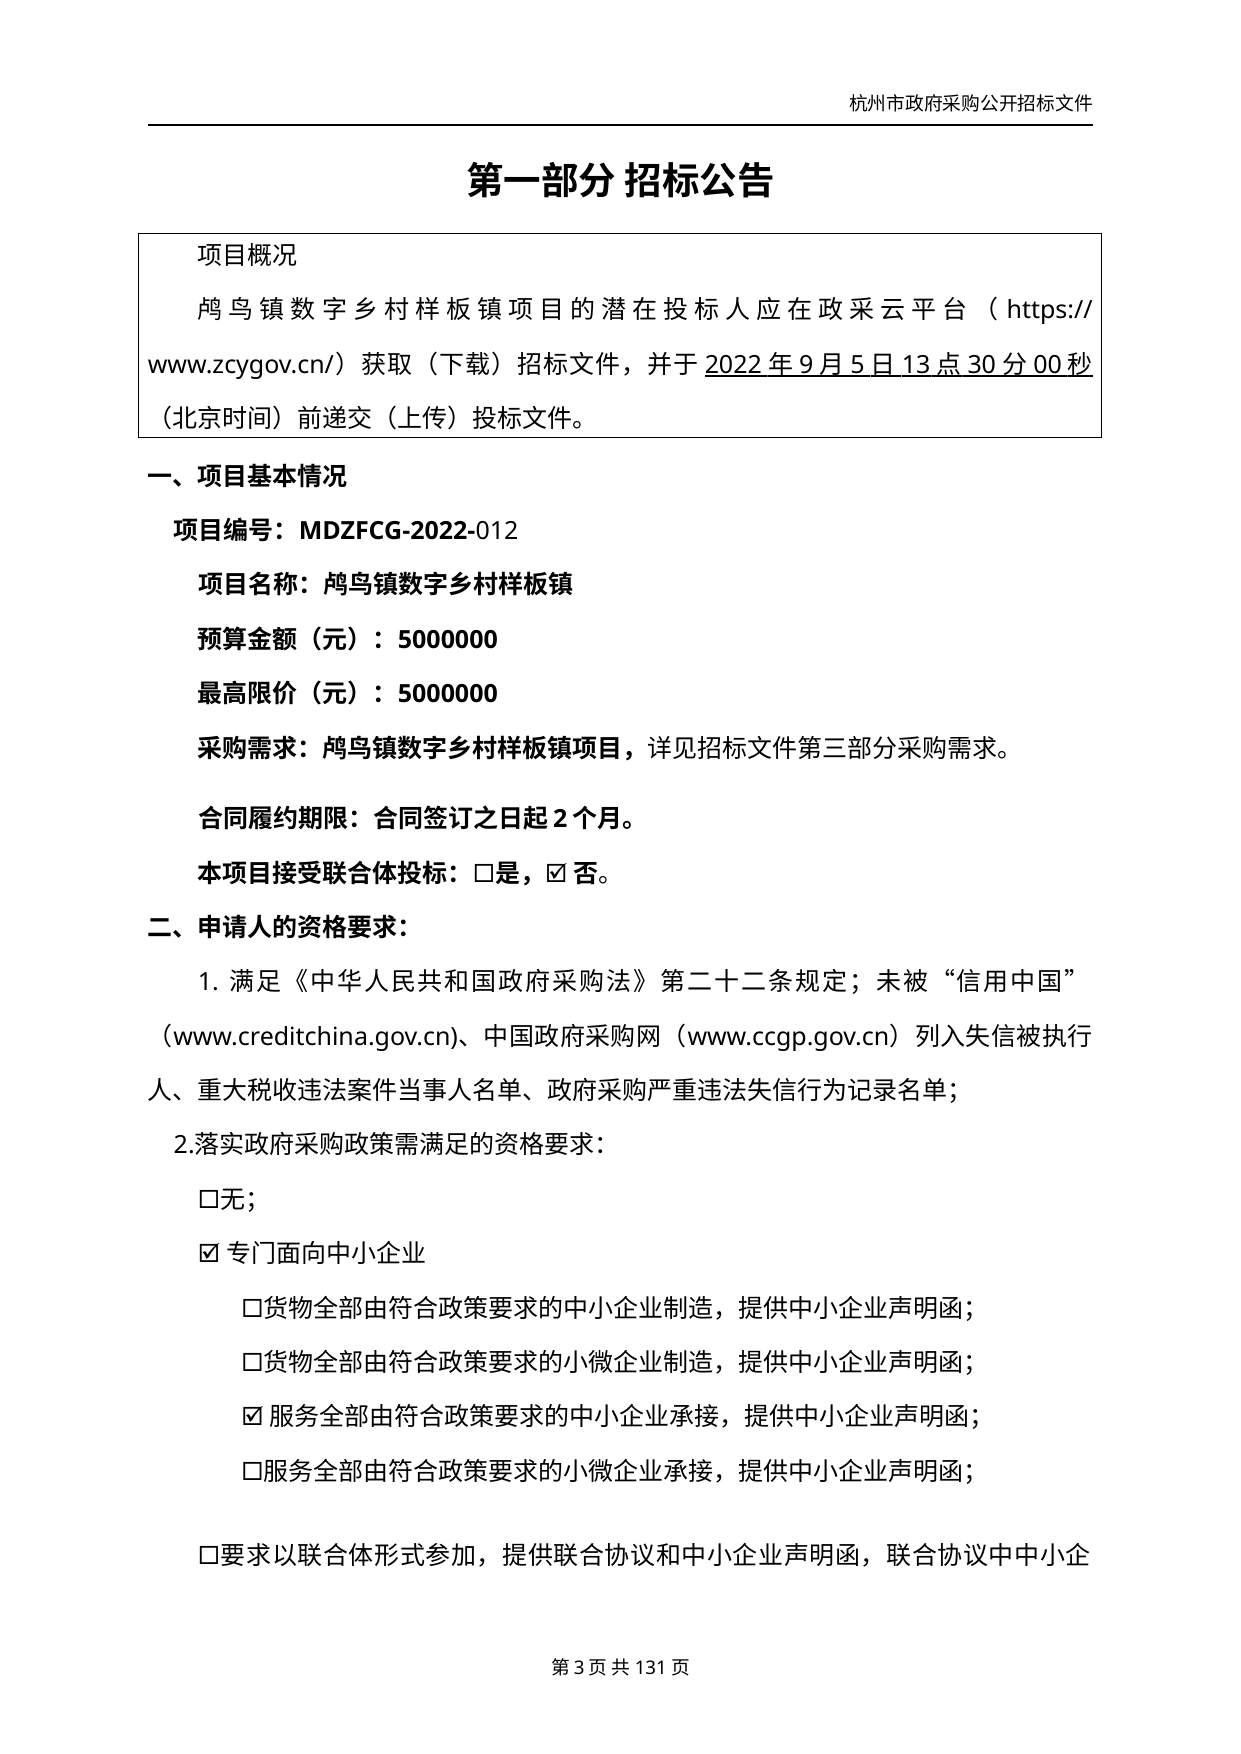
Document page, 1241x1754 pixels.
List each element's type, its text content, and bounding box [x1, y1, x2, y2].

text 采购需求：鸬鸟镇数字乡村样板镇项目，详见招标文件第三部分采购需求。 [148, 728, 1093, 764]
text 专门面向中小企业 [148, 1234, 1093, 1270]
text 预算金额（元）：5000000 [148, 619, 1093, 656]
text 2.落实政府采购政策需满足的资格要求： [148, 1125, 1093, 1161]
text 货物全部由符合政策要求的中小企业制造，提供中小企业声明函； [148, 1288, 1093, 1324]
text 合同履约期限：合同签订之日起2个月。 [148, 799, 1093, 835]
text 本项目接受联合体投标：是，否。 [148, 853, 1093, 889]
text 1. 满足《中华人民共和国政府采购法》第二十二条规定；未被“信用中国”（www.creditchina.gov.cn)、中国政府采购网（www.ccgp.gov.cn）列入失信被执行人、重大税收违法案件当事人名单、政府采购严重违法失信行为记录名单； [148, 962, 1093, 1107]
text 第一部分 招标公告 [148, 151, 1093, 205]
text 鸬鸟镇数字乡村样板镇项目的潜在投标人应在政采云平台（https://www.zcygov.cn/）获取（下载）招标文件，并于2022年9月5日13点30分00秒（北京时间）前递交（上传）投标文件。 [139, 287, 1101, 437]
text 二、申请人的资格要求： [148, 907, 1093, 944]
text 服务全部由符合政策要求的小微企业承接，提供中小企业声明函； [148, 1451, 1093, 1487]
text 一、项目基本情况 [148, 456, 1093, 492]
text 无； [148, 1179, 1093, 1216]
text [148, 1535, 1093, 1572]
text 最高限价（元）：5000000 [148, 674, 1093, 710]
text 货物全部由符合政策要求的小微企业制造，提供中小企业声明函； [148, 1342, 1093, 1379]
text 服务全部由符合政策要求的中小企业承接，提供中小企业声明函； [148, 1397, 1093, 1433]
text 项目编号：MDZFCG-2022-012 [148, 511, 1093, 547]
text 项目概况 [139, 234, 1101, 272]
text 项目名称：鸬鸟镇数字乡村样板镇 [148, 565, 1093, 601]
